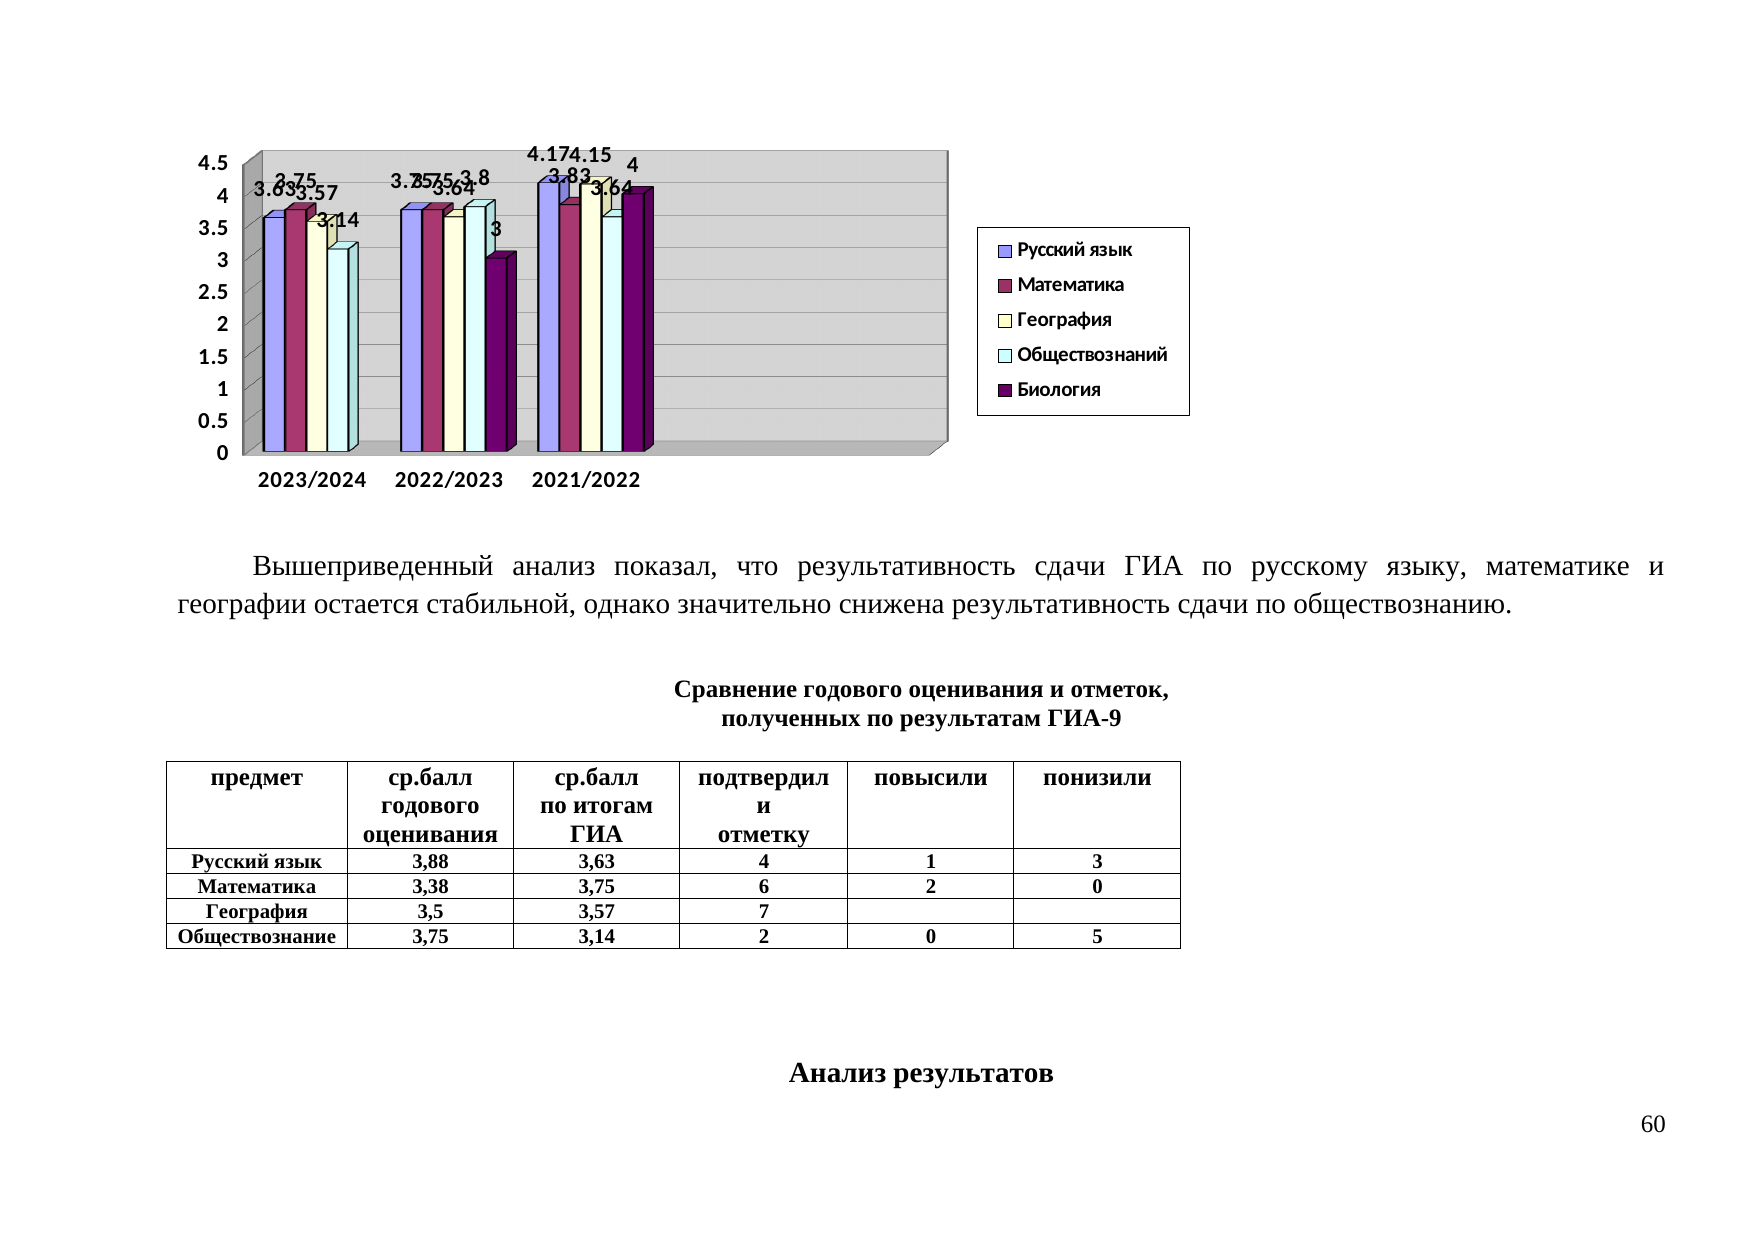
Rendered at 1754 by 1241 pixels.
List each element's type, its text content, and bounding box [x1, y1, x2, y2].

table_header понизили [1014, 762, 1180, 848]
table_cell География [167, 899, 347, 923]
table_cell [1014, 899, 1180, 923]
table_cell 3,88 [348, 849, 513, 873]
table_header предмет [167, 762, 347, 848]
table_header ср.балл годового оценивания [348, 762, 513, 848]
table_cell Русский язык [167, 849, 347, 873]
table_cell Математика [167, 874, 347, 898]
table_cell 3,63 [514, 849, 679, 873]
table_cell Обществознание [167, 924, 347, 948]
table_cell 7 [680, 899, 847, 923]
table_cell 3,75 [348, 924, 513, 948]
text Вышеприведенный анализ показал, что результативность сдачи ГИА по русскому языку, математике и географии остается стабильной, однако значительно снижена результативность сдачи по обществознанию. [177, 548, 1665, 620]
table_cell 0 [848, 924, 1013, 948]
table_cell 3,38 [348, 874, 513, 898]
table_cell 3 [1014, 849, 1180, 873]
table_cell 1 [848, 849, 1013, 873]
table_header подтвердили отметку [680, 762, 847, 848]
table_cell 3,57 [514, 899, 679, 923]
table_cell 6 [680, 874, 847, 898]
table_header ср.балл по итогам ГИА [514, 762, 679, 848]
table_cell 3,75 [514, 874, 679, 898]
table_cell 4 [680, 849, 847, 873]
table_cell 3,14 [514, 924, 679, 948]
table_cell 2 [680, 924, 847, 948]
table_cell 0 [1014, 874, 1180, 898]
table_cell 3,5 [348, 899, 513, 923]
table_header повысили [848, 762, 1013, 848]
text полученных по результатам ГИА-9 [177, 703, 1665, 732]
table_cell 5 [1014, 924, 1180, 948]
text Сравнение годового оценивания и отметок, [177, 674, 1665, 703]
table_cell 2 [848, 874, 1013, 898]
text Анализ результатов [177, 1055, 1665, 1089]
table_cell [848, 899, 1013, 923]
